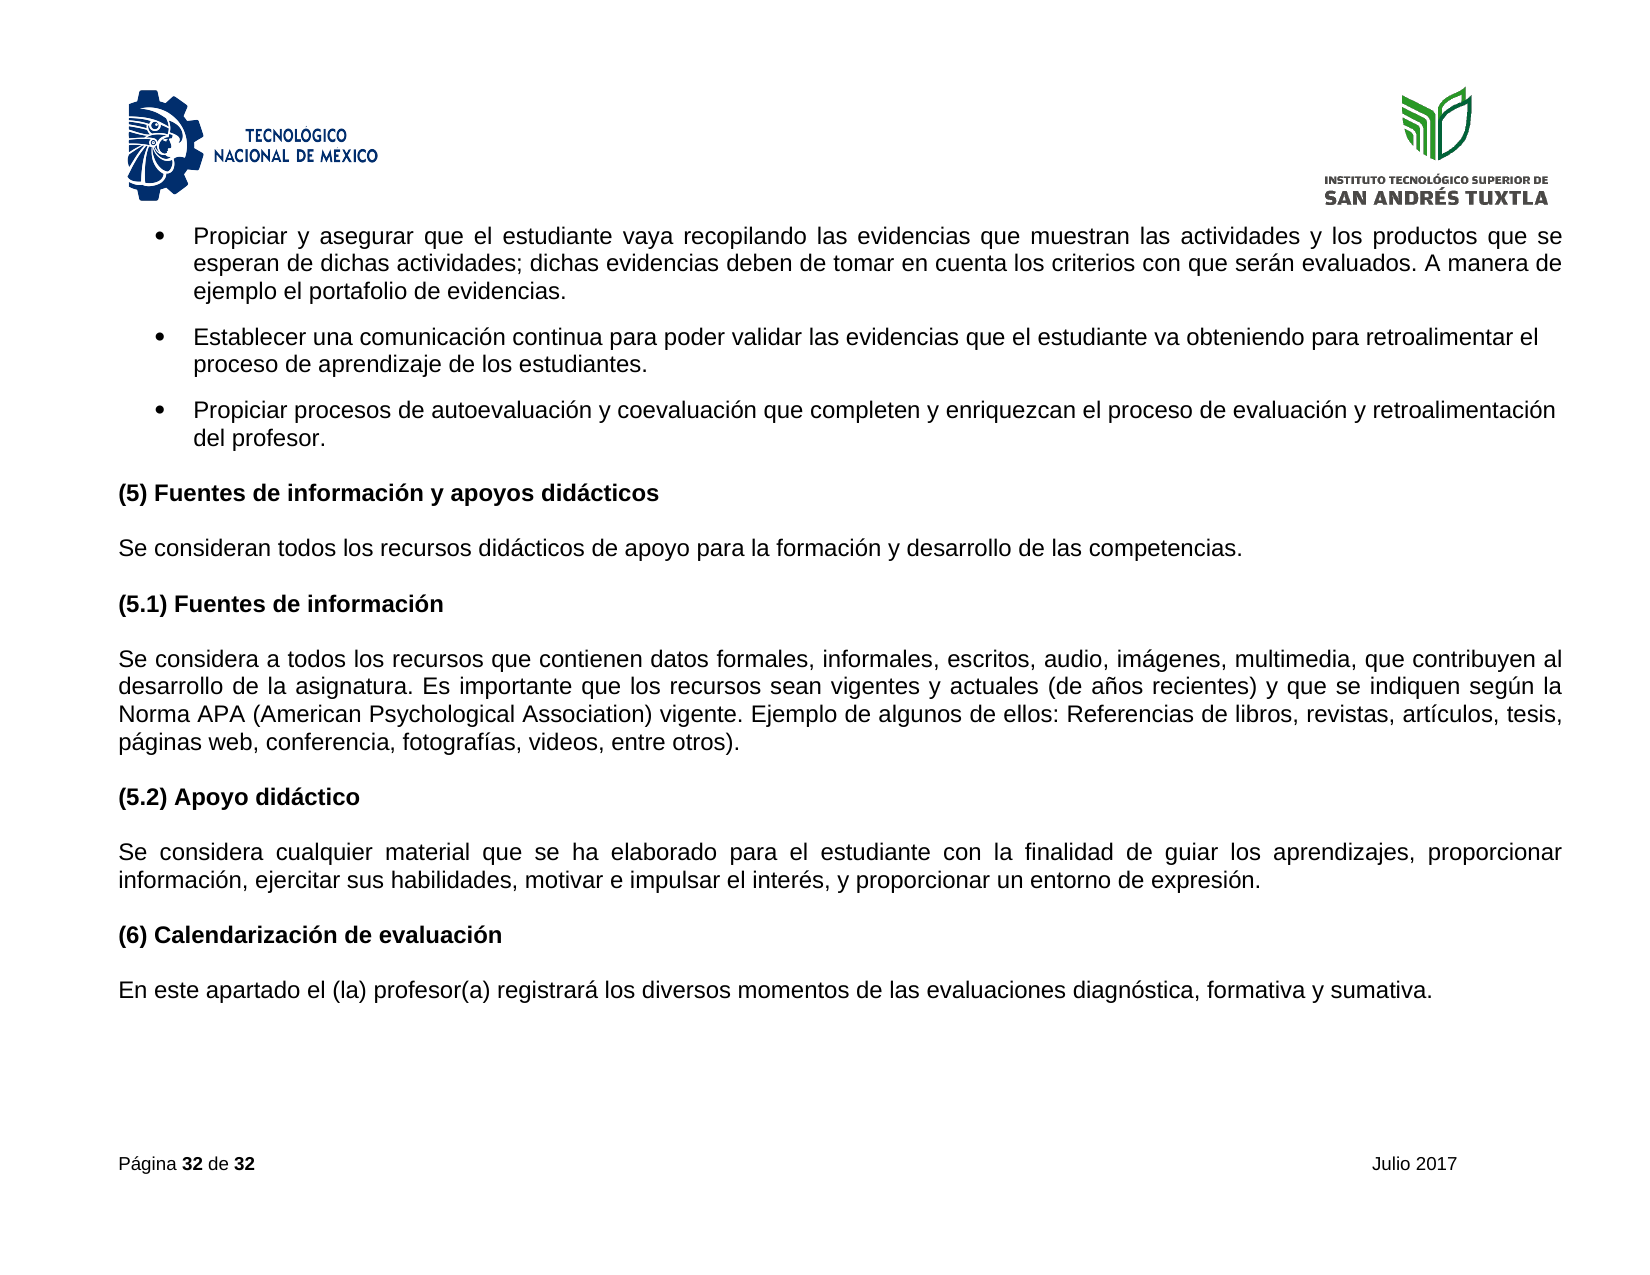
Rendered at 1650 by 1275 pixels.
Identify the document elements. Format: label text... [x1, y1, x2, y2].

text Se considera cualquier material que se ha elaborado para el estudiante con la finalidad de guiar los aprendizajes, proporcionar información, ejercitar sus habilidades, motivar e impulsar el interés, y proporcionar un entorno de expresión. [118, 838, 1565, 893]
list Propiciar procesos de autoevaluación y coevaluación que completen y enriquezcan el proceso de evaluación y retroalimentación del profesor. [156, 396, 1565, 451]
picture [1325, 86, 1548, 205]
list Establecer una comunicación continua para poder validar las evidencias que el estudiante va obteniendo para retroalimentar el proceso de aprendizaje de los estudiantes. [156, 323, 1565, 378]
text Se consideran todos los recursos didácticos de apoyo para la formación y desarrollo de las competencias. [118, 534, 1565, 562]
text En este apartado el (la) profesor(a) registrará los diversos momentos de las evaluaciones diagnóstica, formativa y sumativa. [118, 976, 1565, 1003]
text Se considera a todos los recursos que contienen datos formales, informales, escritos, audio, imágenes, multimedia, que contribuyen al desarrollo de la asignatura. Es importante que los recursos sean vigentes y actuales (de años recientes) y que se indiquen según la Norma APA (American Psychological Association) vigente. Ejemplo de algunos de ellos: Referencias de libros, revistas, artículos, tesis, páginas web, conferencia, fotografías, videos, entre otros). [118, 645, 1565, 755]
text (6) Calendarización de evaluación [118, 921, 1565, 948]
text (5.2) Apoyo didáctico [118, 783, 1565, 810]
list Propiciar y asegurar que el estudiante vaya recopilando las evidencias que muestran las actividades y los productos que se esperan de dichas actividades; dichas evidencias deben de tomar en cuenta los criterios con que serán evaluados. A manera de ejemplo el portafolio de evidencias. [156, 222, 1565, 304]
text (5.1) Fuentes de información [118, 589, 1565, 617]
text (5) Fuentes de información y apoyos didácticos [118, 479, 1565, 507]
picture [118, 86, 387, 205]
